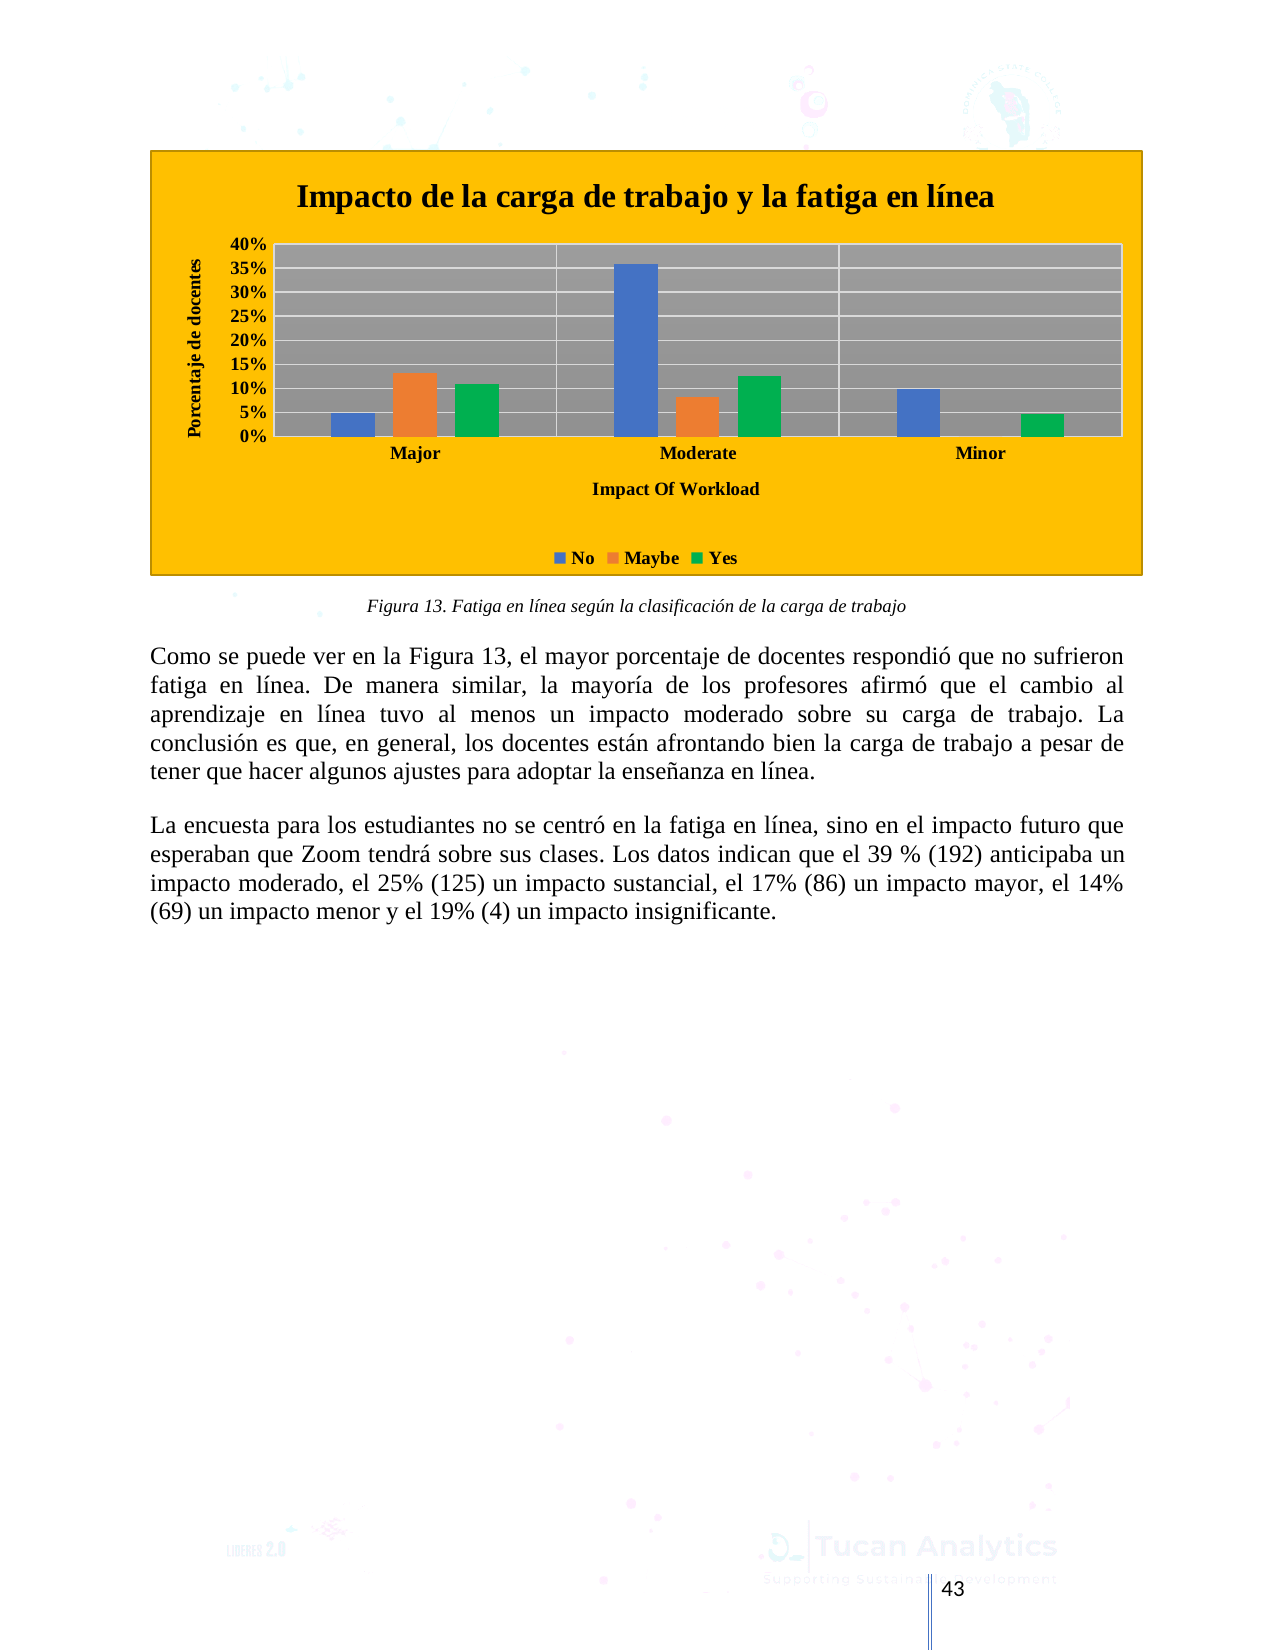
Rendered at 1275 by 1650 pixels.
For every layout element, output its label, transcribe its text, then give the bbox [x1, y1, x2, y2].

text La encuesta para los estudiantes no se centró en la fatiga en línea, sino en el impacto futuro que esperaban que Zoom tendrá sobre sus clases. Los datos indican que el 39 % (192) anticipaba un impacto moderado, el 25% (125) un impacto sustancial, el 17% (86) un impacto mayor, el 14% (69) un impacto menor y el 19% (4) un impacto insignificante. [150, 810, 1125, 925]
text Como se puede ver en la Figura 13, el mayor porcentaje de docentes respondió que no sufrieron fatiga en línea. De manera similar, la mayoría de los profesores afirmó que el cambio al aprendizaje en línea tuvo al menos un impacto moderado sobre su carga de trabajo. La conclusión es que, en general, los docentes están afrontando bien la carga de trabajo a pesar de tener que hacer algunos ajustes para adoptar la enseñanza en línea. [150, 641, 1125, 785]
text Figura 13. Fatiga en línea según la clasificación de la carga de trabajo [150, 595, 1125, 616]
